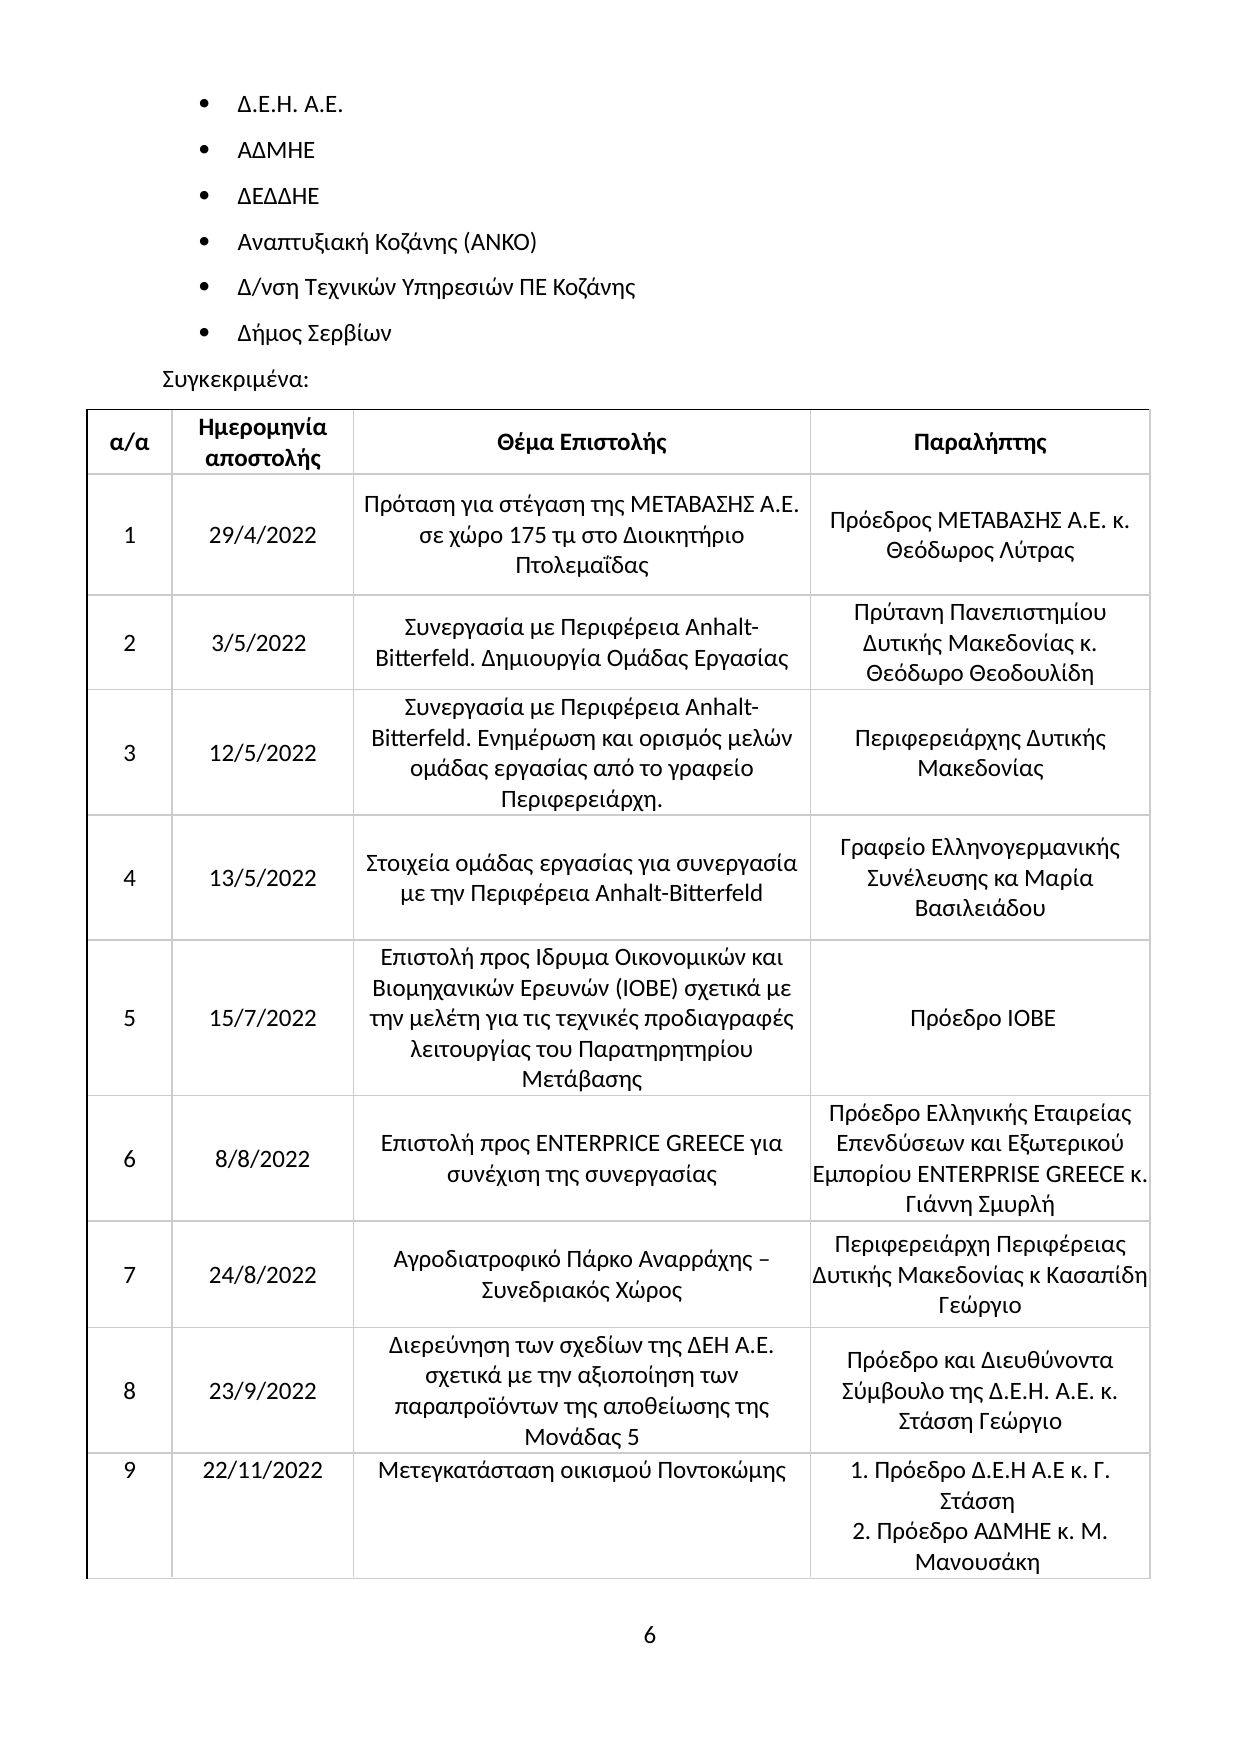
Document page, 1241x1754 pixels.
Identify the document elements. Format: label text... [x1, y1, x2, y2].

table_cell Γραφείο Ελληνογερμανικής Συνέλευσης κα Μαρία Βασιλειάδου [811, 816, 1149, 939]
table_cell Πρύτανη Πανεπιστημίου Δυτικής Μακεδονίας κ. Θεόδωρο Θεοδουλίδη [811, 596, 1149, 689]
table_cell 2 [88, 596, 171, 689]
table_cell Συνεργασία με Περιφέρεια Anhalt-Bitterfeld. Δημιουργία Ομάδας Εργασίας [354, 596, 810, 689]
table_cell Περιφερειάρχη Περιφέρειας Δυτικής Μακεδονίας κ Κασαπίδη Γεώργιο [811, 1222, 1149, 1327]
table_cell 5 [88, 941, 171, 1095]
table_cell Πρόταση για στέγαση της ΜΕΤΑΒΑΣΗΣ Α.Ε. σε χώρο 175 τμ στο Διοικητήριο Πτολεμαΐδας [354, 475, 810, 594]
table_cell Συνεργασία με Περιφέρεια Anhalt-Bitterfeld. Ενημέρωση και ορισμός μελών ομάδας εργασίας από το γραφείο Περιφερειάρχη. [354, 690, 810, 814]
table_cell Πρόεδρο και Διευθύνοντα Σύμβουλο της Δ.Ε.Η. Α.Ε. κ. Στάσση Γεώργιο [811, 1328, 1149, 1452]
table_cell 3/5/2022 [173, 596, 353, 689]
list Δ/νση Τεχνικών Υπηρεσιών ΠΕ Κοζάνης [200, 272, 1137, 302]
table_cell 23/9/2022 [173, 1328, 353, 1452]
text Συγκεκριμένα: [162, 363, 1137, 393]
table_cell Επιστολή προς ENTERPRICE GREECE για συνέχιση της συνεργασίας [354, 1096, 810, 1220]
table_cell Πρόεδρο Ελληνικής Εταιρείας Επενδύσεων και Εξωτερικού Εμπορίου ENTERPRISE GREECE κ. Γιάννη Σμυρλή [811, 1096, 1149, 1220]
table_cell 8 [88, 1328, 171, 1452]
list Αναπτυξιακή Κοζάνης (ΑΝΚΟ) [200, 226, 1137, 256]
table_cell Διερεύνηση των σχεδίων της ΔΕΗ Α.Ε. σχετικά με την αξιοποίηση των παραπροϊόντων της αποθείωσης της Μονάδας 5 [354, 1328, 810, 1452]
table_header Θέμα Επιστολής [354, 410, 810, 473]
table_cell 24/8/2022 [173, 1222, 353, 1327]
table_cell 8/8/2022 [173, 1096, 353, 1220]
table_cell 22/11/2022 [173, 1454, 353, 1577]
table_cell 6 [88, 1096, 171, 1220]
table_cell 29/4/2022 [173, 475, 353, 594]
table_cell 3 [88, 690, 171, 814]
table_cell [354, 1454, 810, 1577]
list ΔΕΔΔΗΕ [200, 180, 1137, 211]
table_header Παραλήπτης [811, 410, 1149, 473]
table_cell 4 [88, 816, 171, 939]
list ΑΔΜΗΕ [200, 134, 1137, 165]
table_cell 1 [88, 475, 171, 594]
list Δήμος Σερβίων [200, 317, 1137, 348]
table_cell 12/5/2022 [173, 690, 353, 814]
table_cell 7 [88, 1222, 171, 1327]
table_cell 13/5/2022 [173, 816, 353, 939]
list Δ.Ε.Η. Α.Ε. [200, 89, 1137, 119]
table_cell 15/7/2022 [173, 941, 353, 1095]
table_cell Πρόεδρο ΙΟΒΕ [811, 941, 1149, 1095]
table_cell 9 [88, 1454, 171, 1577]
table_header Ημερομηνία αποστολής [173, 410, 353, 473]
table_cell Στοιχεία ομάδας εργασίας για συνεργασία με την Περιφέρεια Anhalt-Bitterfeld [354, 816, 810, 939]
table_cell Πρόεδρος ΜΕΤΑΒΑΣΗΣ Α.Ε. κ. Θεόδωρος Λύτρας [811, 475, 1149, 594]
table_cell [811, 1454, 1149, 1577]
table_header α/α [88, 410, 171, 473]
table_cell Αγροδιατροφικό Πάρκο Αναρράχης – Συνεδριακός Χώρος [354, 1222, 810, 1327]
table_cell Περιφερειάρχης Δυτικής Μακεδονίας [811, 690, 1149, 814]
table_cell Επιστολή προς Ιδρυμα Οικονομικών και Βιομηχανικών Ερευνών (ΙΟΒΕ) σχετικά με την μελέτη για τις τεχνικές προδιαγραφές λειτουργίας του Παρατηρητηρίου Μετάβασης [354, 941, 810, 1095]
